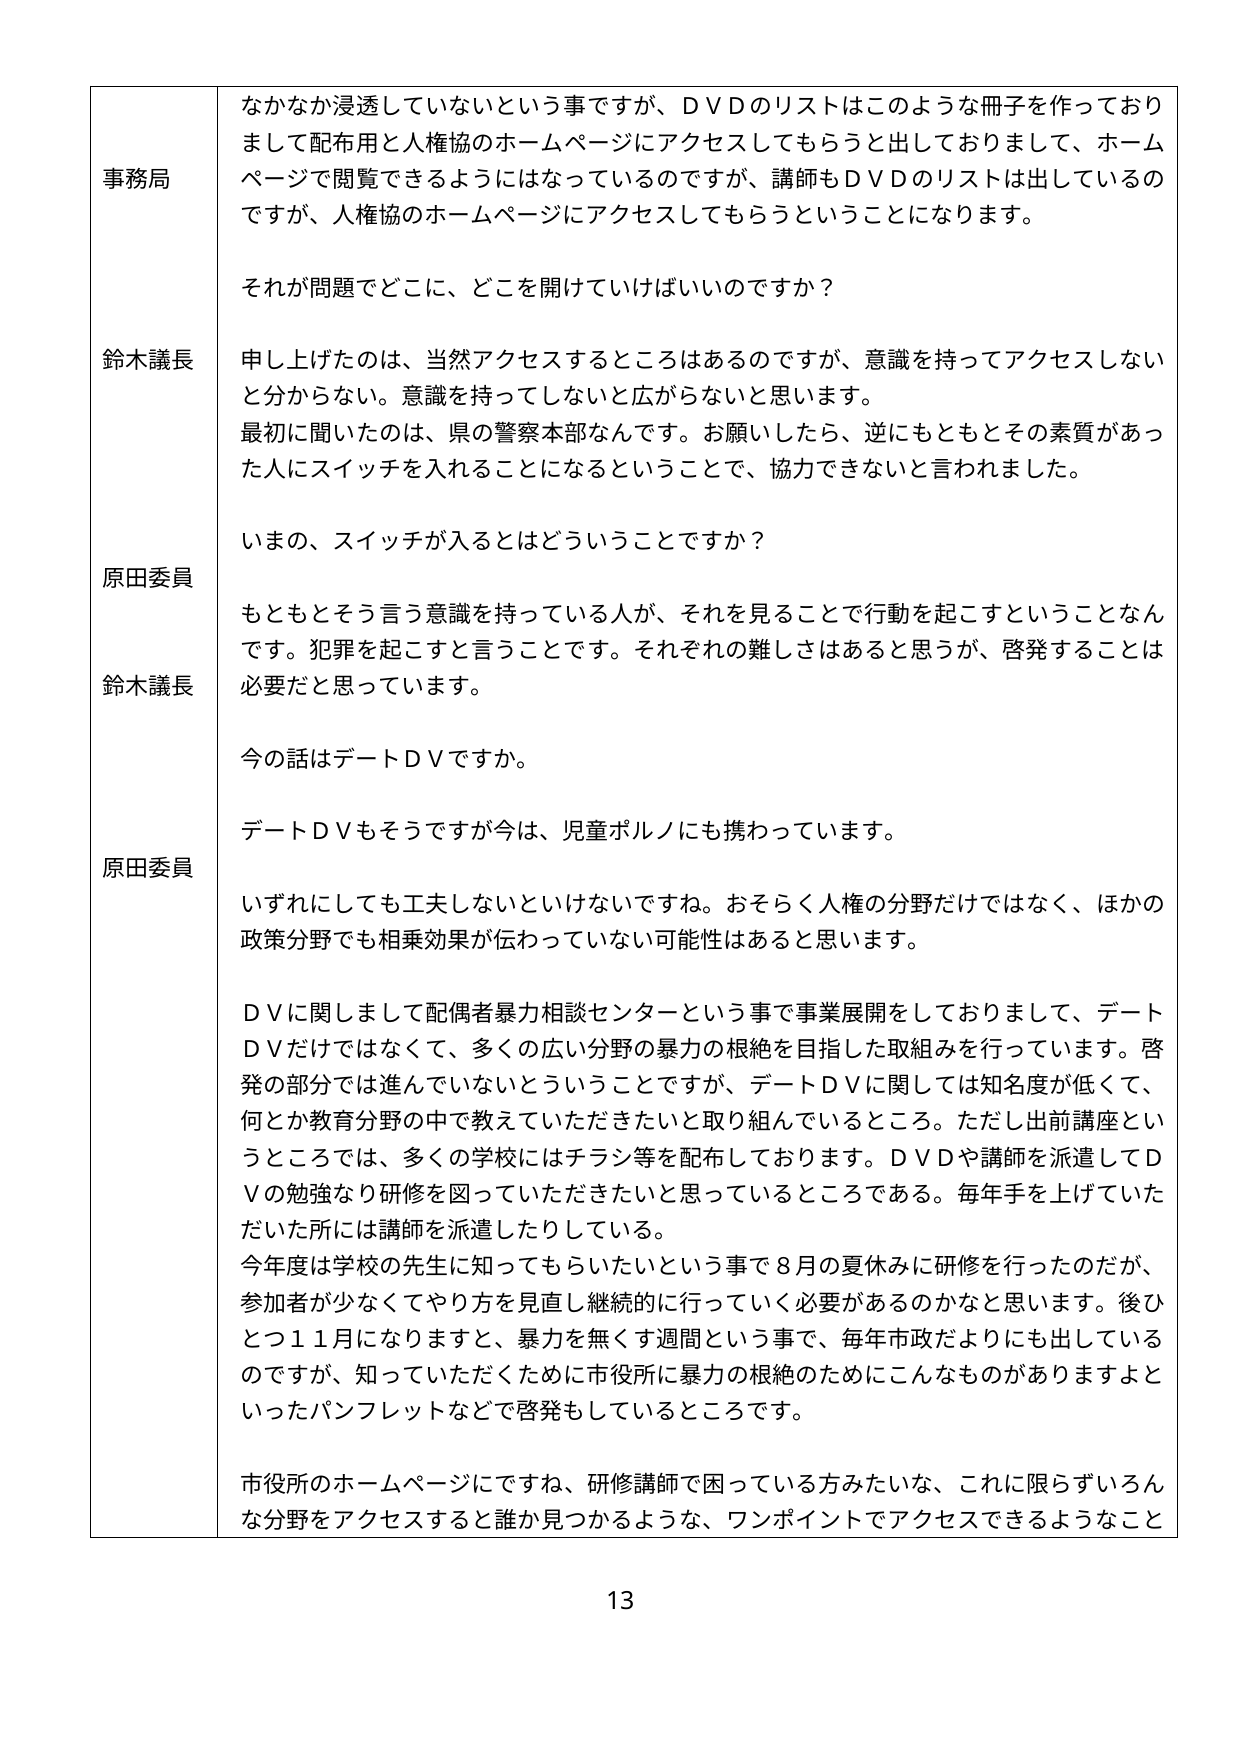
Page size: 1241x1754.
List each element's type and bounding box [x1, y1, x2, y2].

table_cell [91, 87, 217, 1537]
table_cell [218, 87, 1177, 1537]
